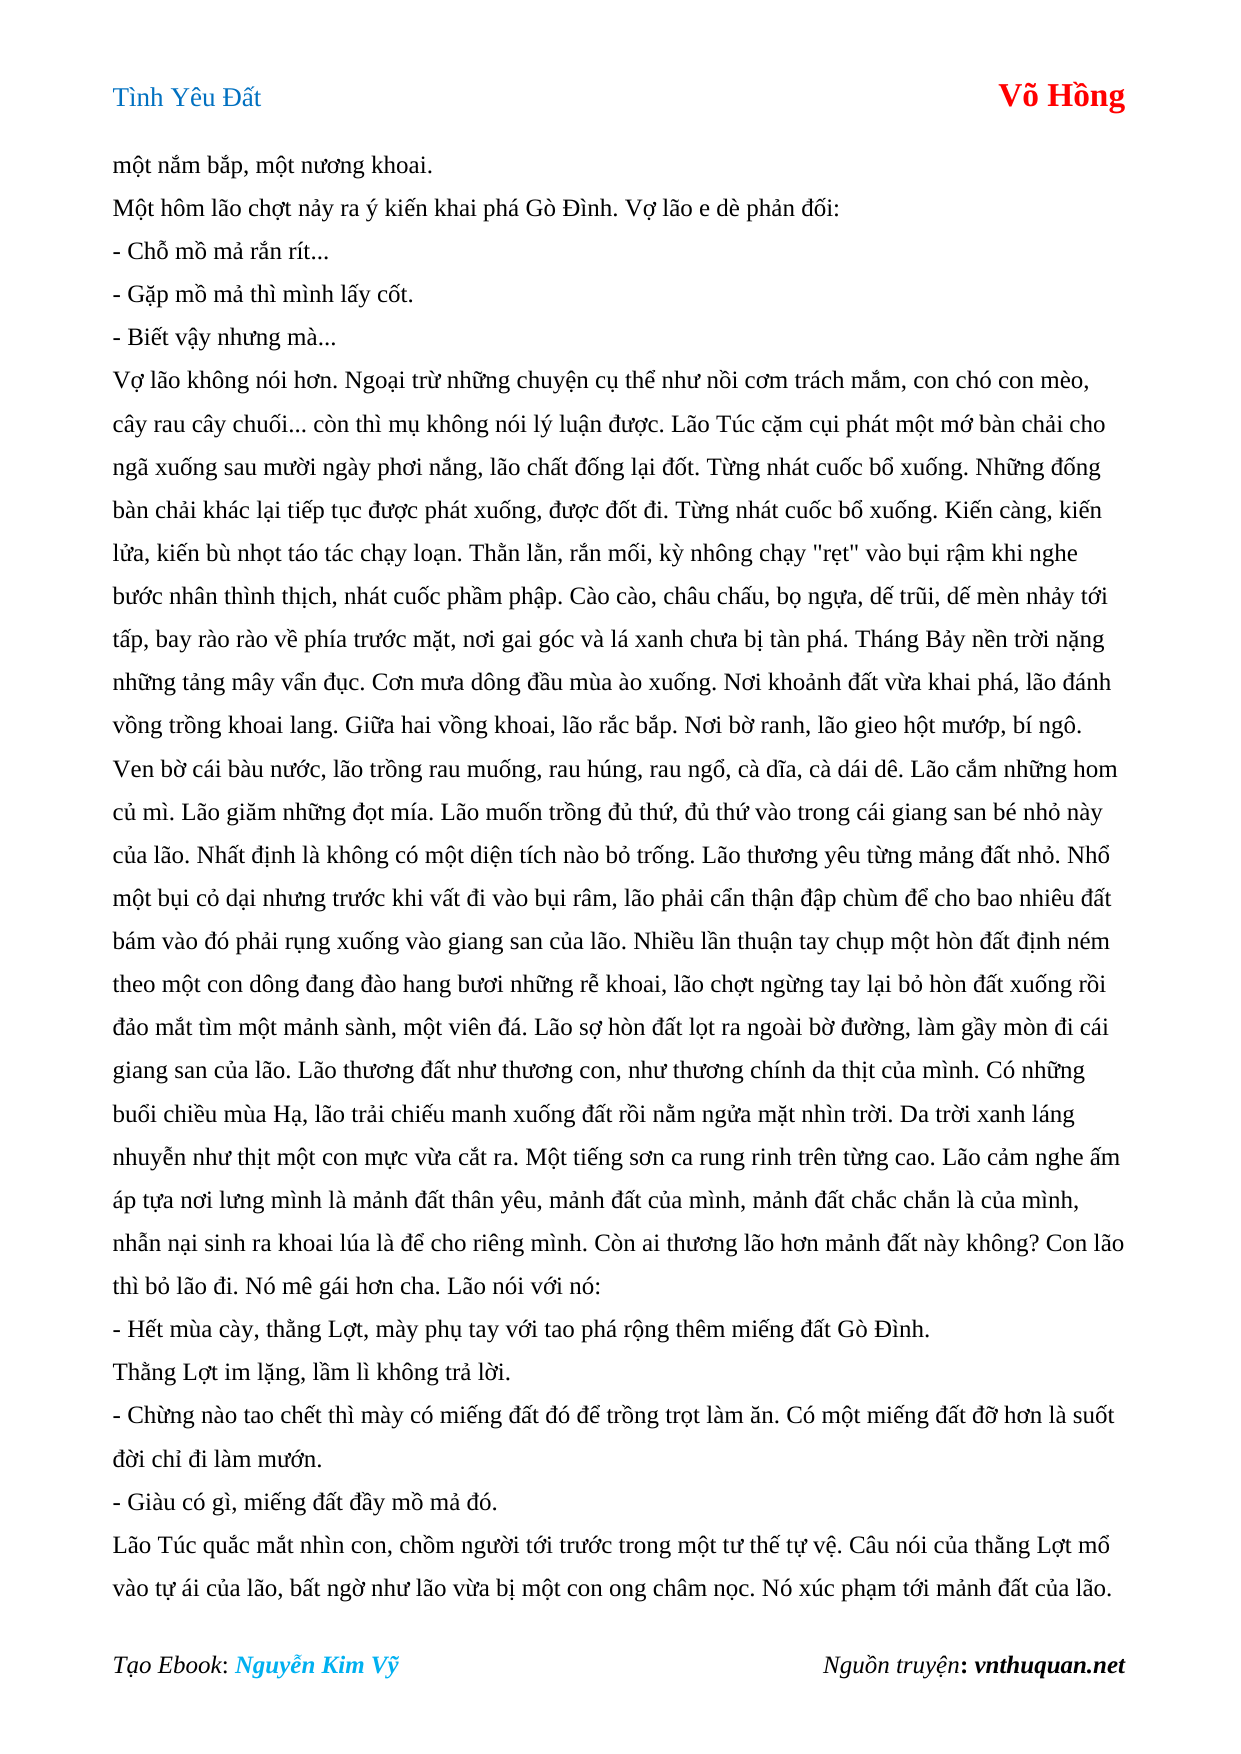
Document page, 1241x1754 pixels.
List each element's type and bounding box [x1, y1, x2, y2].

text [112, 150, 1128, 1602]
